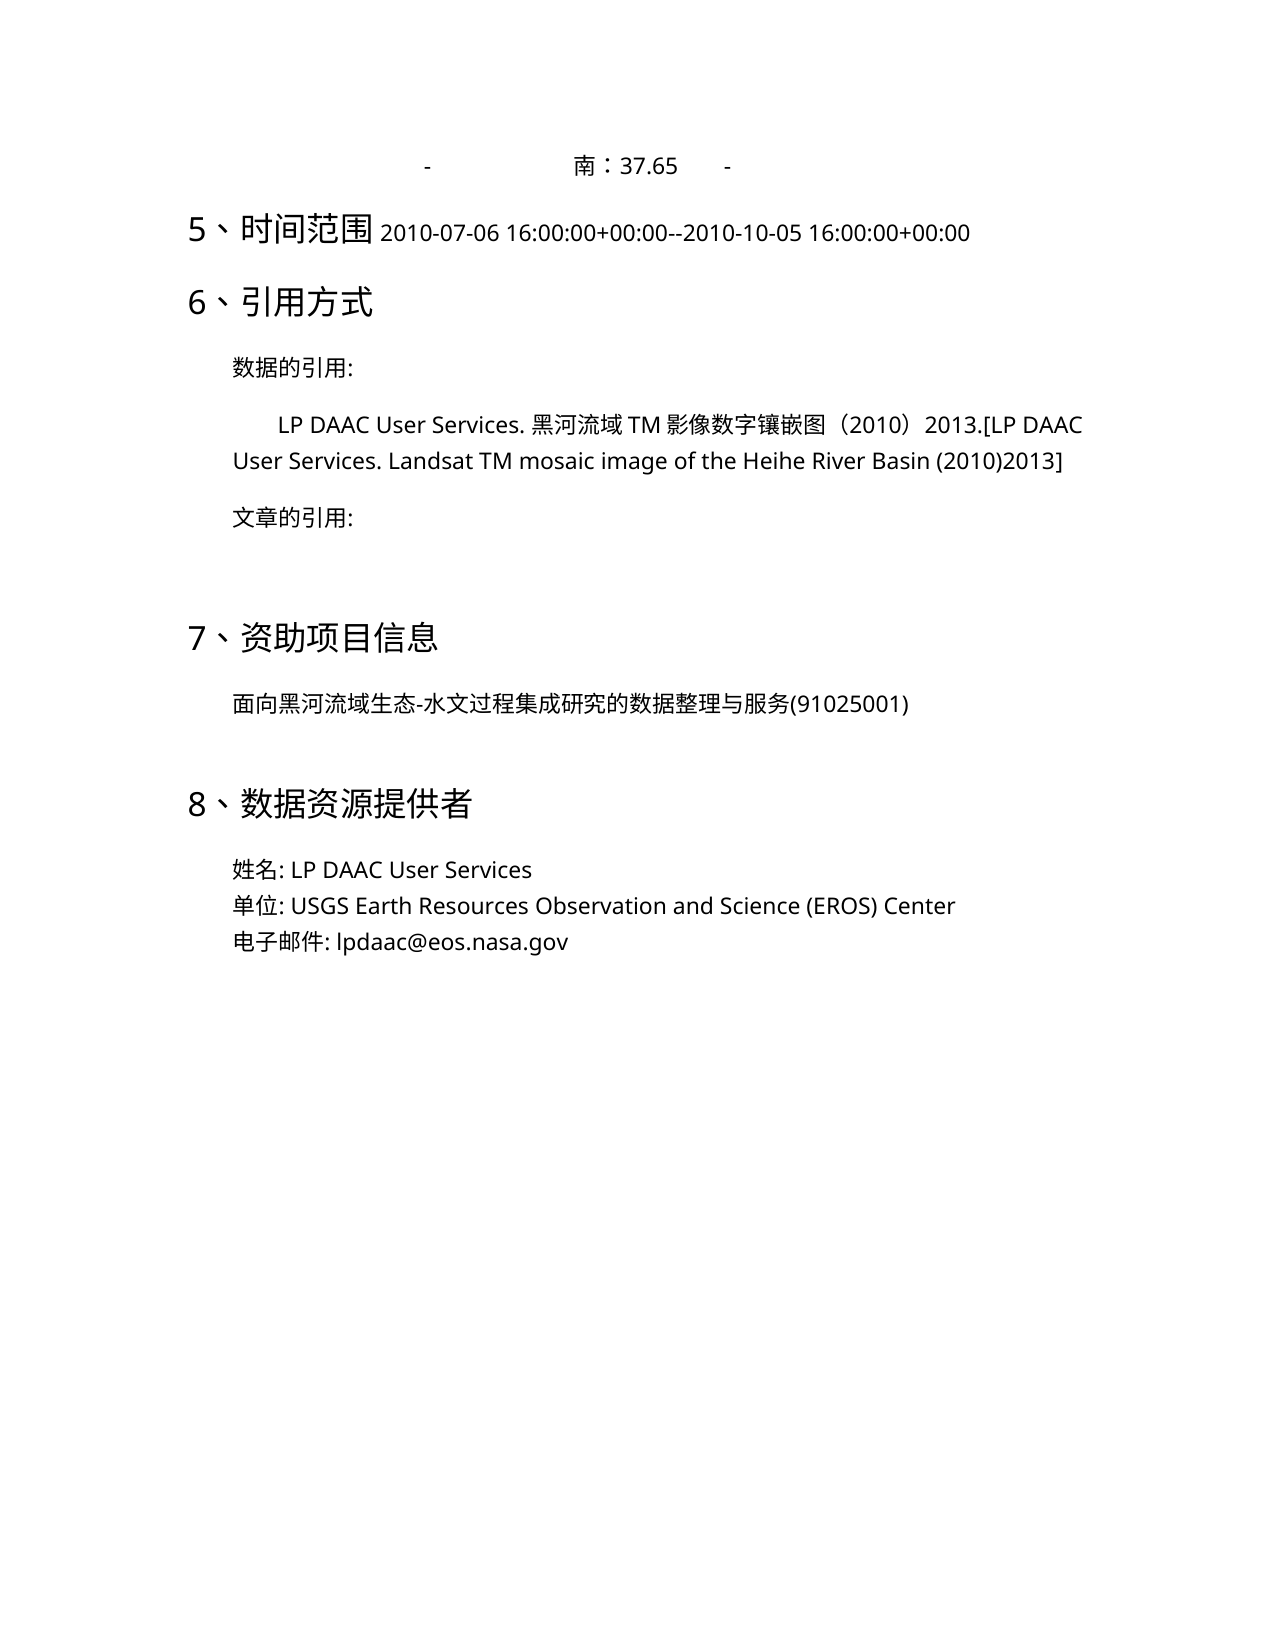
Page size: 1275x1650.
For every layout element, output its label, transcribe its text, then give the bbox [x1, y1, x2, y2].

text 姓名: LP DAAC User Services 单位: USGS Earth Resources Observation and Science (EROS) Center 电子邮件: lpdaac@eos.nasa.gov [232, 854, 1087, 1029]
text 7、资助项目信息 [187, 615, 1087, 660]
text LP DAAC User Services. 黑河流域TM影像数字镶嵌图（2010）2013.[LP DAAC User Services. Landsat TM mosaic image of the Heihe River Basin (2010)2013] [232, 409, 1087, 476]
text 面向黑河流域生态-水文过程集成研究的数据整理与服务(91025001) [232, 688, 1087, 755]
table_cell 南：37.65 [563, 150, 712, 206]
table_cell - [713, 150, 862, 206]
text 6、引用方式 [187, 279, 1087, 324]
table_cell - [413, 150, 562, 206]
text 文章的引用: [232, 501, 1087, 533]
text 8、数据资源提供者 [187, 781, 1087, 826]
text 数据的引用: [232, 352, 1087, 383]
text 5、时间范围2010-07-06 16:00:00+00:00--2010-10-05 16:00:00+00:00 [187, 206, 1087, 251]
